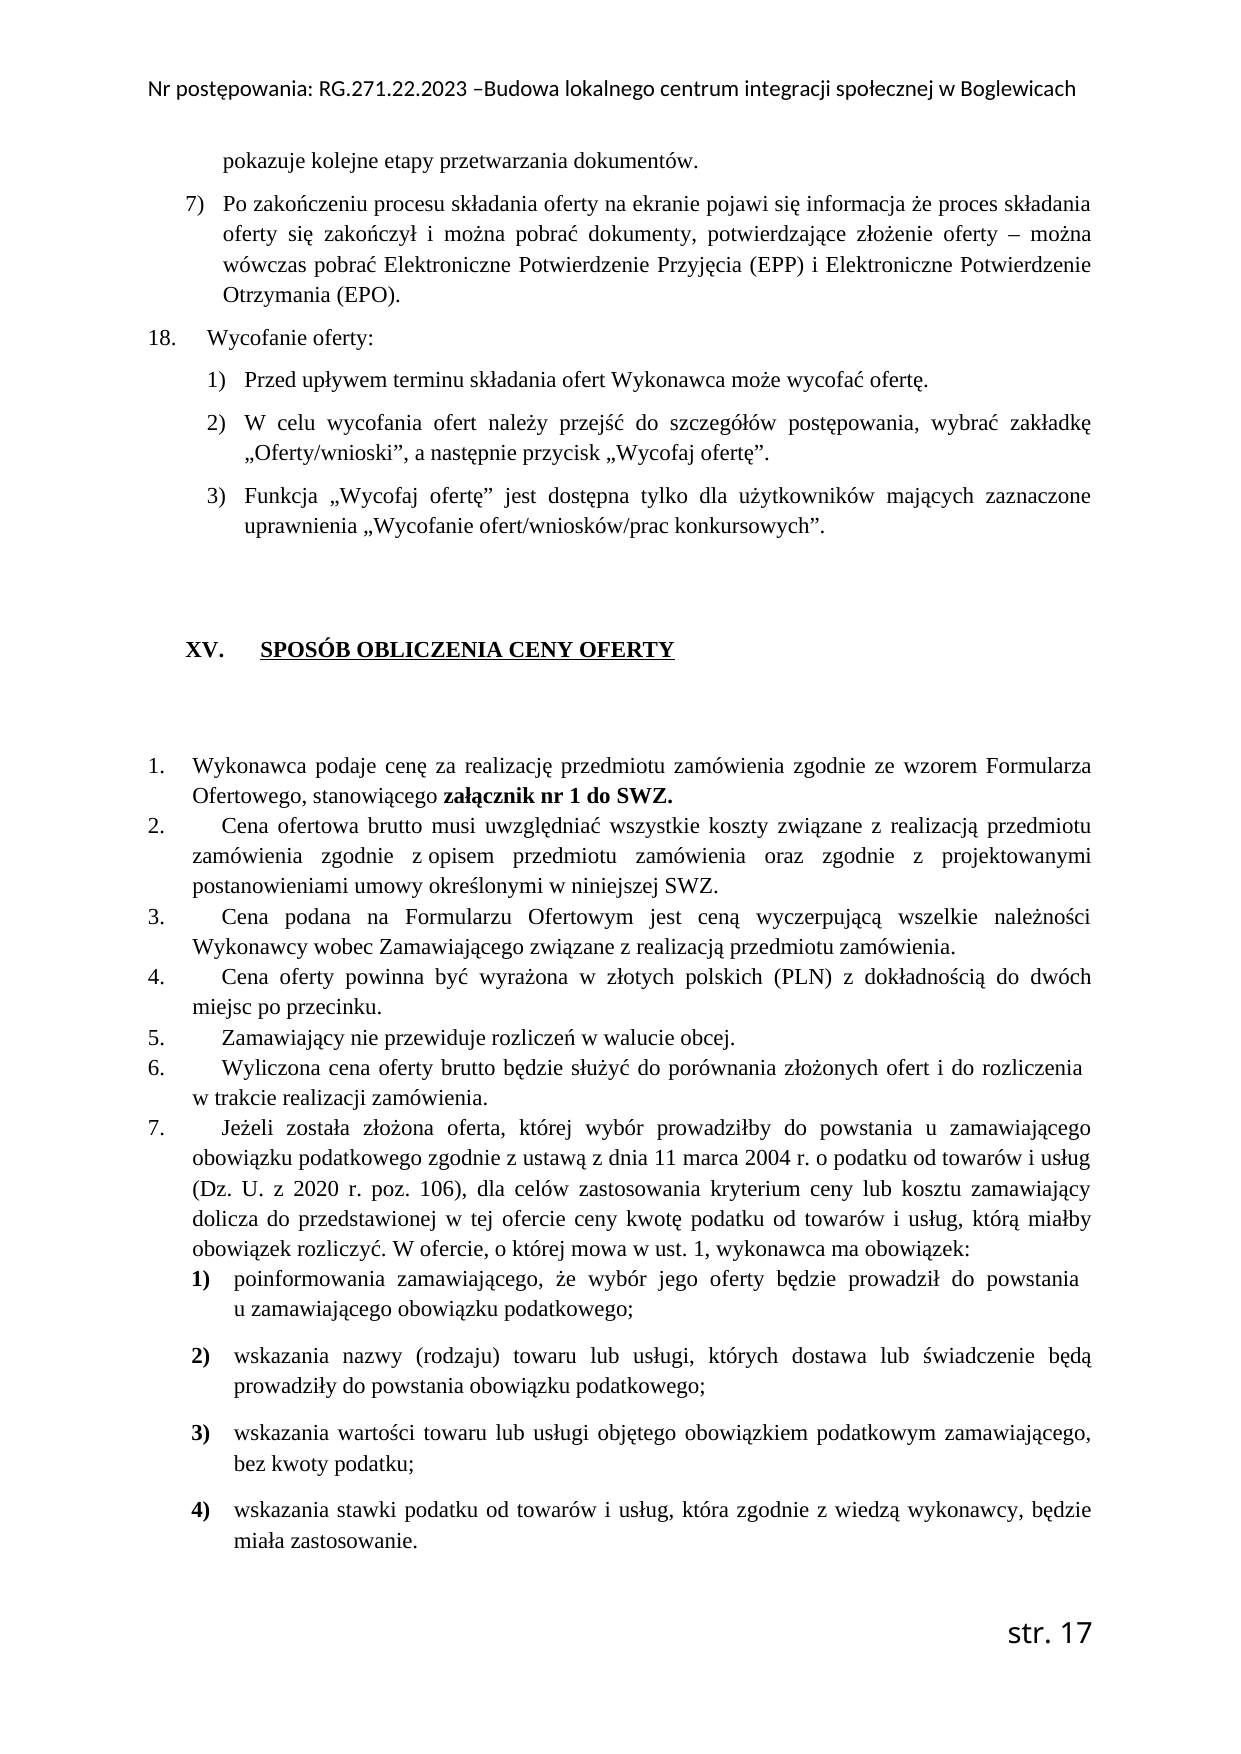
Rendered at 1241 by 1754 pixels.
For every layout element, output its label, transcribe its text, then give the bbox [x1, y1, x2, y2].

list Wykonawca podaje cenę za realizację przedmiotu zamówienia zgodnie ze wzorem Formularza Ofertowego, stanowiącego załącznik nr 1 do SWZ. [148, 752, 1093, 808]
list Cena podana na Formularzu Ofertowym jest ceną wyczerpującą wszelkie należności Wykonawcy wobec Zamawiającego związane z realizacją przedmiotu zamówienia. [148, 903, 1093, 959]
list Zamawiający nie przewiduje rozliczeń w walucie obcej. [148, 1024, 1093, 1050]
list Cena oferty powinna być wyrażona w złotych polskich (PLN) z dokładnością do dwóch miejsc po przecinku. [148, 963, 1093, 1020]
list Cena ofertowa brutto musi uwzględniać wszystkie koszty związane z realizacją przedmiotu zamówienia zgodnie z opisem przedmiotu zamówienia oraz zgodnie z projektowanymi postanowieniami umowy określonymi w niniejszej SWZ. [148, 812, 1093, 899]
list Po zakończeniu procesu składania oferty na ekranie pojawi się informacja że proces składania oferty się zakończył i można pobrać dokumenty, potwierdzające złożenie oferty – można wówczas pobrać Elektroniczne Potwierdzenie Przyjęcia (EPP) i Elektroniczne Potwierdzenie Otrzymania (EPO). [185, 190, 1093, 307]
list Funkcja „Wycofaj ofertę” jest dostępna tylko dla użytkowników mających zaznaczone uprawnienia „Wycofanie ofert/wniosków/prac konkursowych”. [207, 482, 1093, 538]
list Wycofanie oferty: [148, 324, 1093, 350]
list Przed upływem terminu składania ofert Wykonawca może wycofać ofertę. [207, 366, 1093, 393]
list Jeżeli została złożona oferta, której wybór prowadziłby do powstania u zamawiającego obowiązku podatkowego zgodnie z ustawą z dnia 11 marca 2004 r. o podatku od towarów i usług (Dz. U. z 2020 r. poz. 106), dla celów zastosowania kryterium ceny lub kosztu zamawiający dolicza do przedstawionej w tej ofercie ceny kwotę podatku od towarów i usług, którą miałby obowiązek rozliczyć. W ofercie, o której mowa w ust. 1, wykonawca ma obowiązek: [148, 1114, 1093, 1261]
list SPOSÓB OBLICZENIA CENY OFERTY [185, 636, 1093, 662]
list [185, 148, 1093, 174]
text 2) wskazania nazwy (rodzaju) towaru lub usługi, których dostawa lub świadczenie będą prowadziły do powstania obowiązku podatkowego; [191, 1342, 1093, 1399]
text 4) wskazania stawki podatku od towarów i usług, która zgodnie z wiedzą wykonawcy, będzie miała zastosowanie. [191, 1497, 1093, 1553]
text 3) wskazania wartości towaru lub usługi objętego obowiązkiem podatkowym zamawiającego, bez kwoty podatku; [191, 1419, 1093, 1476]
list Wyliczona cena oferty brutto będzie służyć do porównania złożonych ofert i do rozliczenia w trakcie realizacji zamówienia. [148, 1054, 1093, 1110]
text 1) poinformowania zamawiającego, że wybór jego oferty będzie prowadził do powstania u zamawiającego obowiązku podatkowego; [191, 1265, 1093, 1322]
list W celu wycofania ofert należy przejść do szczegółów postępowania, wybrać zakładkę „Oferty/wnioski”, a następnie przycisk „Wycofaj ofertę”. [207, 409, 1093, 466]
